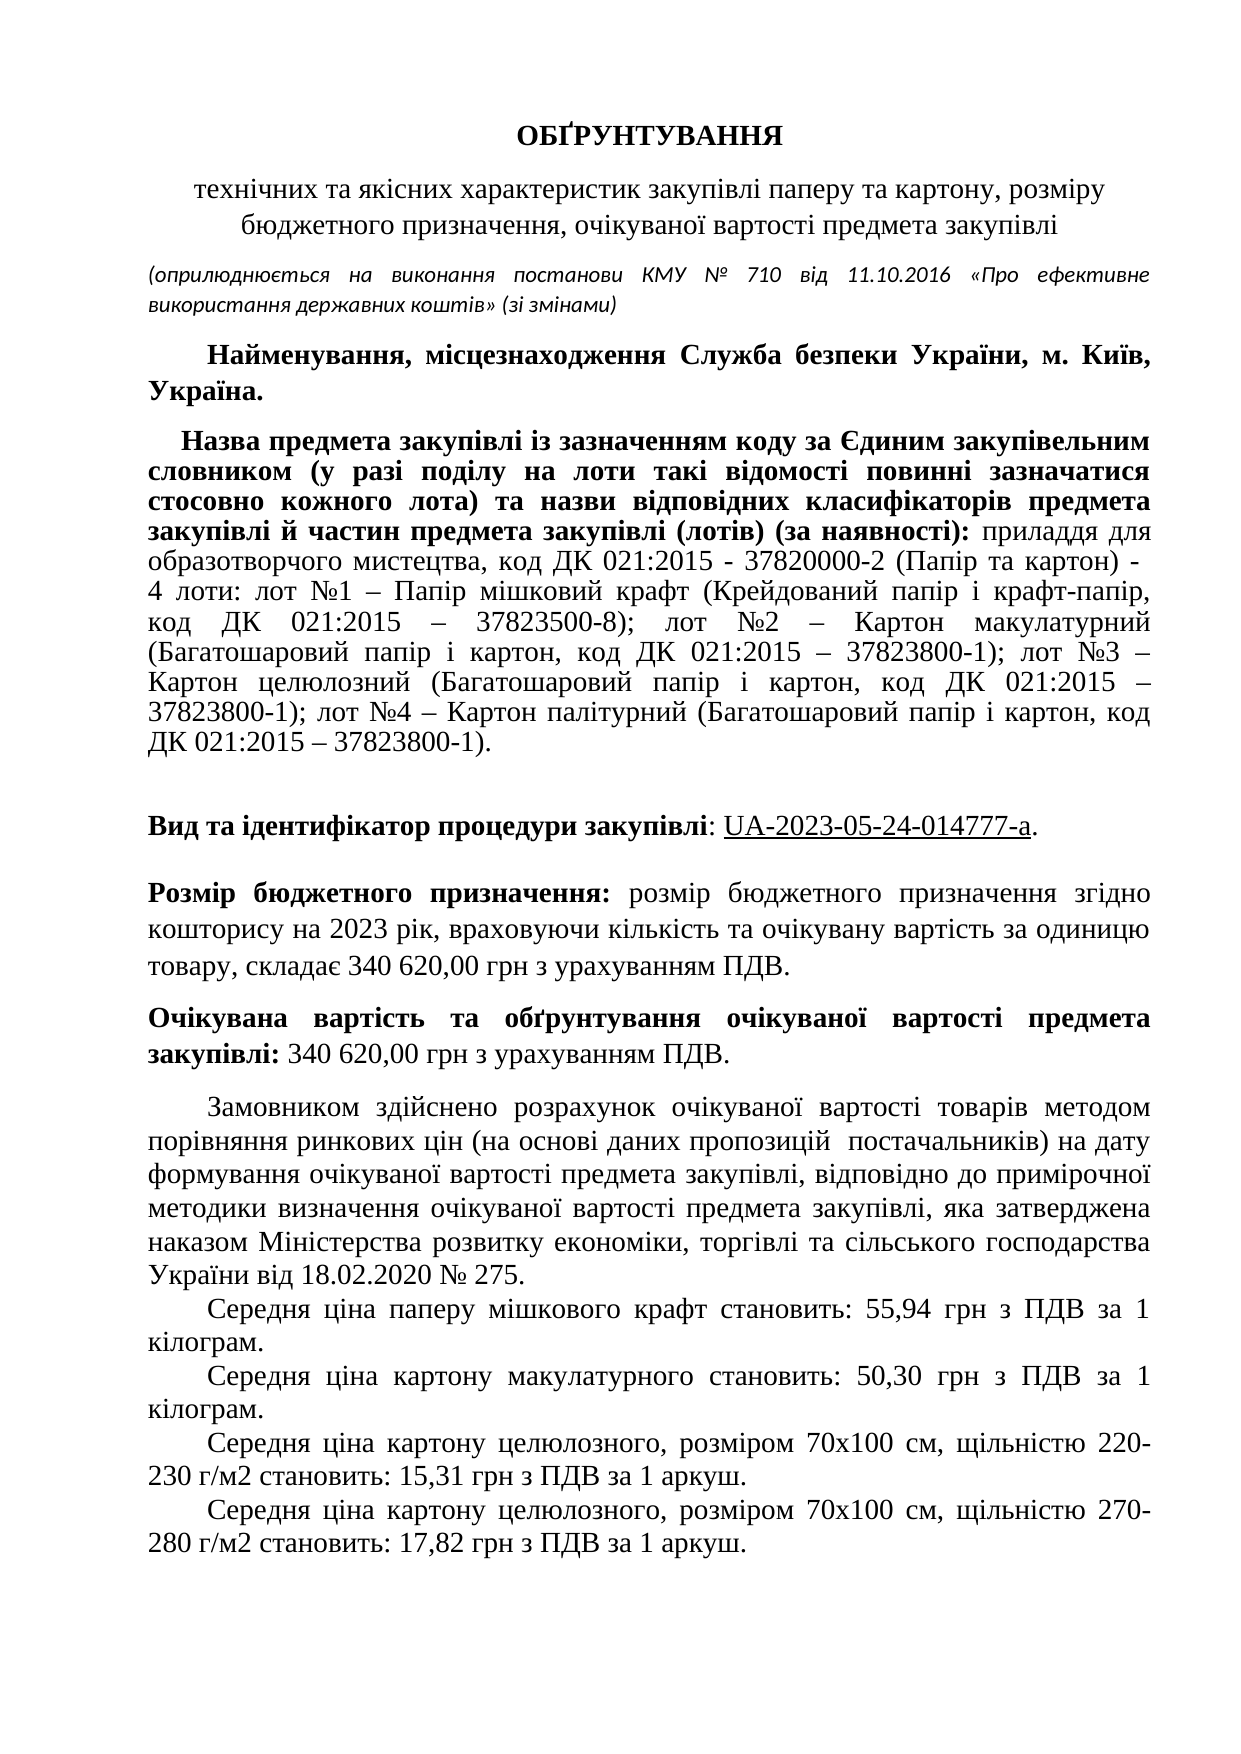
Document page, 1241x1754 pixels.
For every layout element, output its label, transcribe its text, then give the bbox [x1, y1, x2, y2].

text Середня ціна паперу мішкового крафт становить: 55,94 грн з ПДВ за 1 кілограм. [148, 1291, 1152, 1358]
list Вид та ідентифікатор процедури закупівлі: UA-2023-05-24-014777-a. [148, 808, 1152, 842]
text Найменування, місцезнаходження Служба безпеки України, м. Київ, Україна. [148, 337, 1152, 407]
text Очікувана вартість та обґрунтування очікуваної вартості предмета закупівлі: 340 620,00 грн з урахуванням ПДВ. [148, 1001, 1152, 1070]
text Розмір бюджетного призначення: розмір бюджетного призначення згідно кошторису на 2023 рік, враховуючи кількість та очікувану вартість за одиницю товару, складає 340 620,00 грн з урахуванням ПДВ. [148, 875, 1152, 981]
text Назва предмета закупівлі із зазначенням коду за Єдиним закупівельним словником (у разі поділу на лоти такі відомості повинні зазначатися стосовно кожного лота) та назви відповідних класифікаторів предмета закупівлі й частин предмета закупівлі (лотів) (за наявності): приладдя для образотворчого мистецтва, код ДК 021:2015 - 37820000-2 (Папір та картон) - 4 лоти: лот №1 – Папір мішковий крафт (Крейдований папір і крафт-папір, код ДК 021:2015 – 37823500-8); лот №2 – Картон макулатурний (Багатошаровий папір і картон, код ДК 021:2015 – 37823800-1); лот №3 – Картон целюлозний (Багатошаровий папір і картон, код ДК 021:2015 – 37823800-1); лот №4 – Картон палітурний (Багатошаровий папір і картон, код ДК 021:2015 – 37823800-1). [148, 426, 1152, 758]
text Середня ціна картону макулатурного становить: 50,30 грн з ПДВ за 1 кілограм. [148, 1358, 1152, 1425]
text технічних та якісних характеристик закупівлі паперу та картону, розміру бюджетного призначення, очікуваної вартості предмета закупівлі [148, 171, 1152, 241]
text Замовником здійснено розрахунок очікуваної вартості товарів методом порівняння ринкових цін (на основі даних пропозицій постачальників) на дату формування очікуваної вартості предмета закупівлі, відповідно до примірочної методики визначення очікуваної вартості предмета закупівлі, яка затверджена наказом Міністерства розвитку економіки, торгівлі та сільського господарства України від 18.02.2020 № 275. [148, 1089, 1152, 1291]
text Середня ціна картону целюлозного, розміром 70х100 см, щільністю 270-280 г/м2 становить: 17,82 грн з ПДВ за 1 аркуш. [148, 1492, 1152, 1559]
text ОБҐРУНТУВАННЯ [148, 118, 1152, 152]
text Середня ціна картону целюлозного, розміром 70х100 см, щільністю 220-230 г/м2 становить: 15,31 грн з ПДВ за 1 аркуш. [148, 1425, 1152, 1492]
text (оприлюднюється на виконання постанови КМУ № 710 від 11.10.2016 «Про ефективне використання державних коштів» (зі змінами) [148, 260, 1152, 318]
